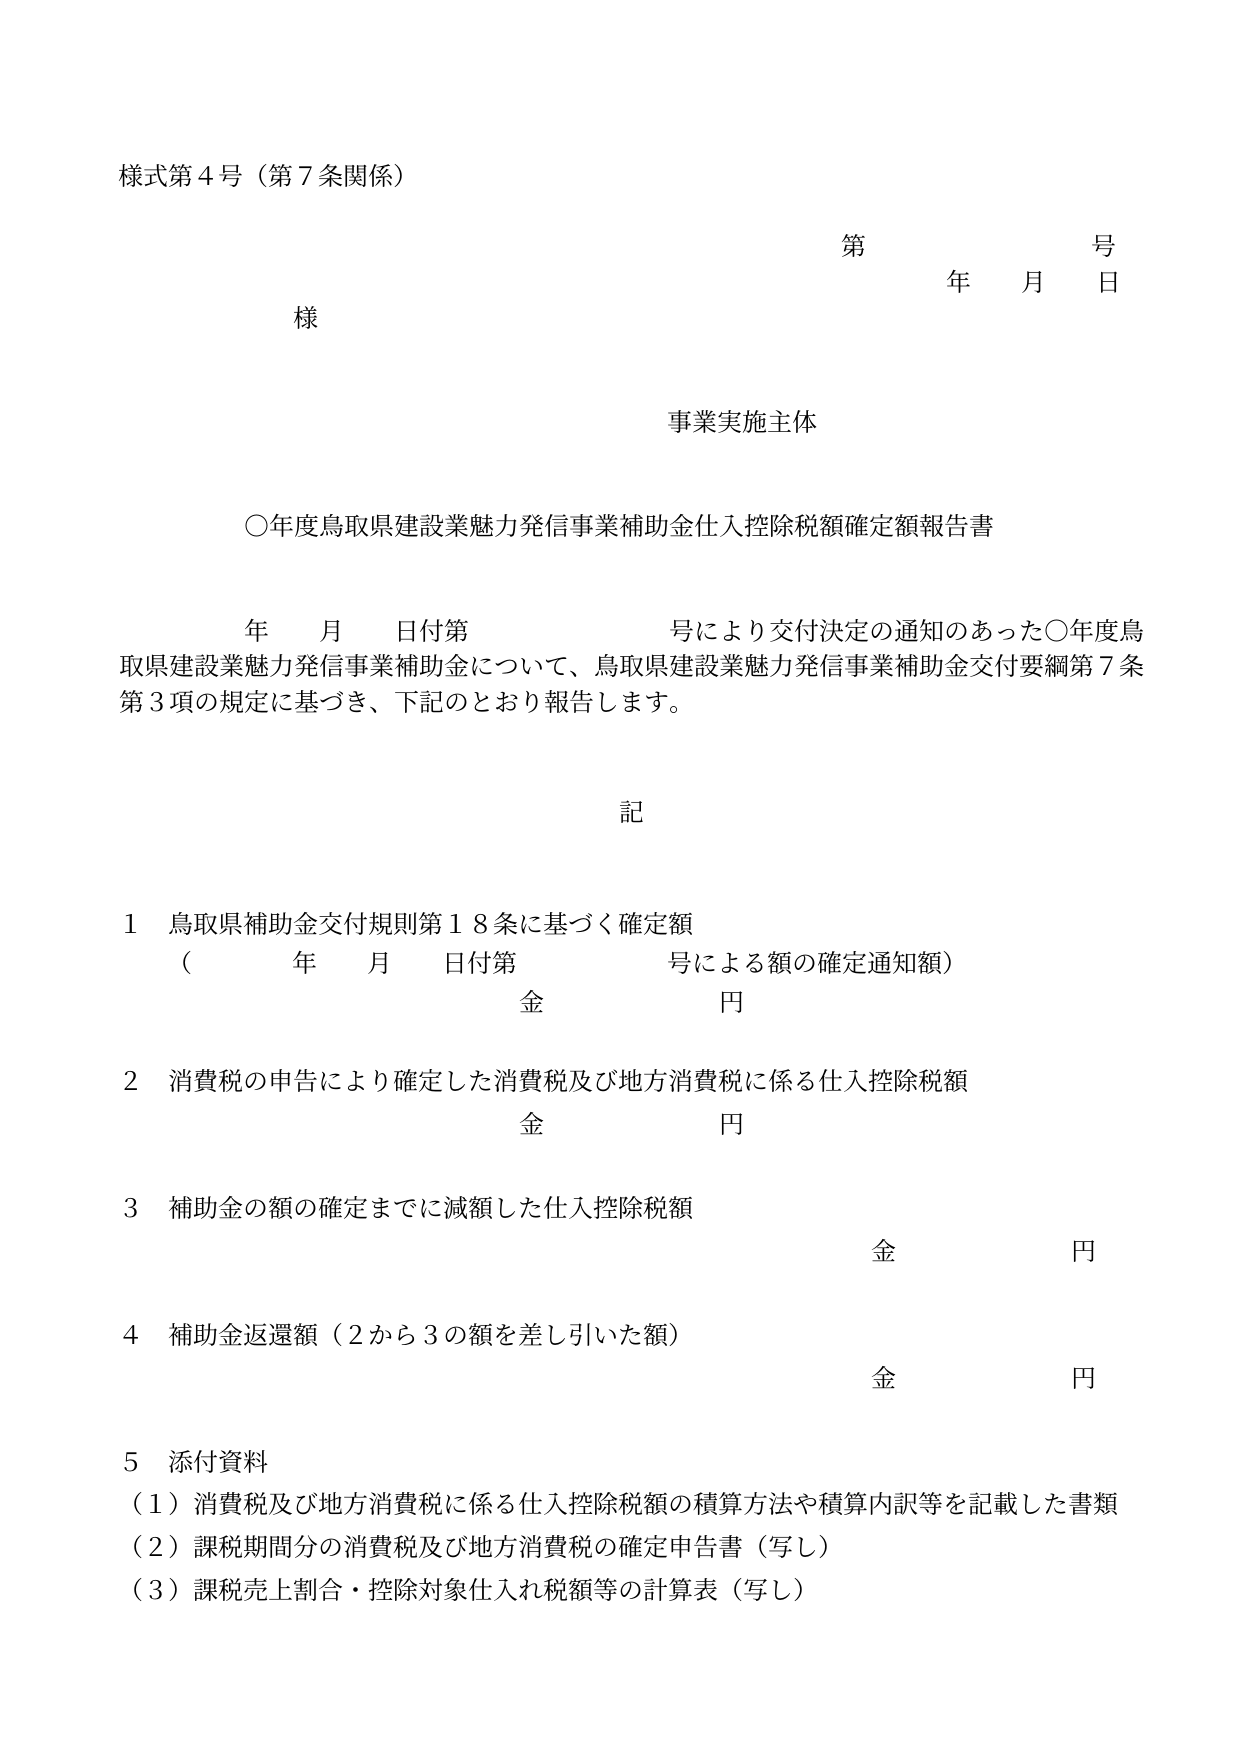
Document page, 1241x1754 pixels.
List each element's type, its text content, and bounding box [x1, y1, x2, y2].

text ５ 添付資料 [118, 1442, 1145, 1478]
text 事業実施主体 [268, 403, 1145, 439]
text （３）課税売上割合・控除対象仕入れ税額等の計算表（写し） [118, 1571, 1145, 1607]
text 金 円 [118, 1232, 1096, 1268]
text 年 月 日付第 号により交付決定の通知のあった○年度鳥取県建設業魅力発信事業補助金について、鳥取県建設業魅力発信事業補助金交付要綱第７条第３項の規定に基づき、下記のとおり報告します。 [119, 611, 1145, 719]
text （ 年 月 日付第 号による額の確定通知額） [167, 943, 1145, 979]
text 様式第４号（第７条関係） [118, 157, 1145, 193]
text 記 [118, 792, 1145, 828]
text 金 円 [118, 1105, 1145, 1141]
text 金 円 [118, 982, 1145, 1018]
text ３ 補助金の額の確定までに減額した仕入控除税額 [118, 1189, 1145, 1225]
text 金 円 [118, 1358, 1096, 1394]
text ４ 補助金返還額（２から３の額を差し引いた額） [118, 1316, 1145, 1351]
text ○年度鳥取県建設業魅力発信事業補助金仕入控除税額確定額報告書 [119, 507, 1145, 543]
text （１）消費税及び地方消費税に係る仕入控除税額の積算方法や積算内訳等を記載した書類 [118, 1485, 1145, 1521]
text 年 月 日 [118, 263, 1121, 299]
text １ 鳥取県補助金交付規則第１８条に基づく確定額 [118, 905, 1145, 941]
text 様 [269, 299, 1145, 335]
text （２）課税期間分の消費税及び地方消費税の確定申告書（写し） [118, 1528, 1145, 1564]
text ２ 消費税の申告により確定した消費税及び地方消費税に係る仕入控除税額 [118, 1062, 1145, 1098]
text 第 号 [118, 227, 1116, 263]
